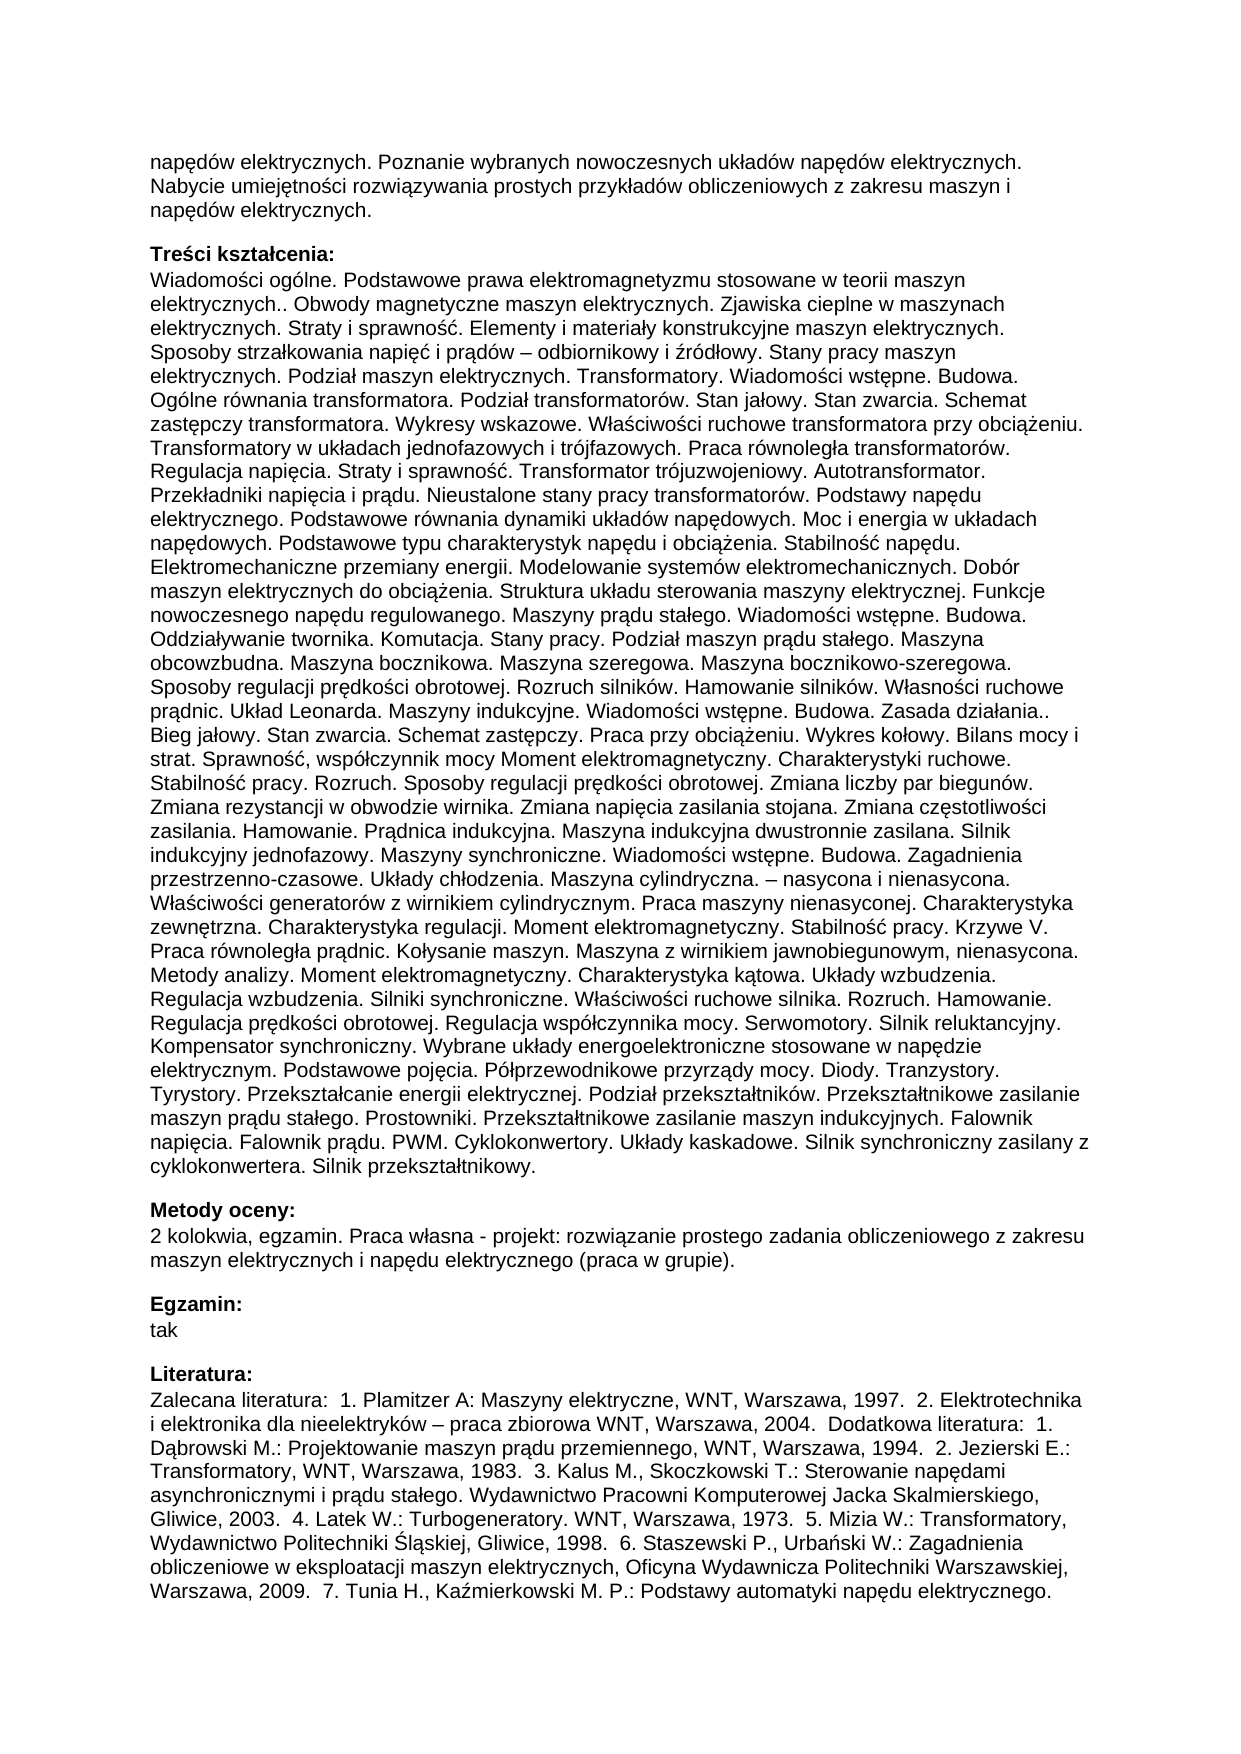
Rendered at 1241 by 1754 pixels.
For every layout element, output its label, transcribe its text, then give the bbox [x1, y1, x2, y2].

text 2 kolokwia, egzamin. Praca własna - projekt: rozwiązanie prostego zadania obliczeniowego z zakresu maszyn elektrycznych i napędu elektrycznego (praca w grupie). [150, 1224, 1090, 1272]
text Literatura: [150, 1361, 1090, 1385]
text tak [150, 1318, 1090, 1342]
text Metody oceny: [150, 1198, 1090, 1222]
text Wiadomości ogólne. Podstawowe prawa elektromagnetyzmu stosowane w teorii maszyn elektrycznych.. Obwody magnetyczne maszyn elektrycznych. Zjawiska cieplne w maszynach elektrycznych. Straty i sprawność. Elementy i materiały konstrukcyjne maszyn elektrycznych. Sposoby strzałkowania napięć i prądów – odbiornikowy i źródłowy. Stany pracy maszyn elektrycznych. Podział maszyn elektrycznych. Transformatory. Wiadomości wstępne. Budowa. Ogólne równania transformatora. Podział transformatorów. Stan jałowy. Stan zwarcia. Schemat zastępczy transformatora. Wykresy wskazowe. Właściwości ruchowe transformatora przy obciążeniu. Transformatory w układach jednofazowych i trójfazowych. Praca równoległa transformatorów. Regulacja napięcia. Straty i sprawność. Transformator trójuzwojeniowy. Autotransformator. Przekładniki napięcia i prądu. Nieustalone stany pracy transformatorów. Podstawy napędu elektrycznego. Podstawowe równania dynamiki układów napędowych. Moc i energia w układach napędowych. Podstawowe typu charakterystyk napędu i obciążenia. Stabilność napędu. Elektromechaniczne przemiany energii. Modelowanie systemów elektromechanicznych. Dobór maszyn elektrycznych do obciążenia. Struktura układu sterowania maszyny elektrycznej. Funkcje nowoczesnego napędu regulowanego. Maszyny prądu stałego. Wiadomości wstępne. Budowa. Oddziaływanie twornika. Komutacja. Stany pracy. Podział maszyn prądu stałego. Maszyna obcowzbudna. Maszyna bocznikowa. Maszyna szeregowa. Maszyna bocznikowo-szeregowa. Sposoby regulacji prędkości obrotowej. Rozruch silników. Hamowanie silników. Własności ruchowe prądnic. Układ Leonarda. Maszyny indukcyjne. Wiadomości wstępne. Budowa. Zasada działania.. Bieg jałowy. Stan zwarcia. Schemat zastępczy. Praca przy obciążeniu. Wykres kołowy. Bilans mocy i strat. Sprawność, współczynnik mocy Moment elektromagnetyczny. Charakterystyki ruchowe. Stabilność pracy. Rozruch. Sposoby regulacji prędkości obrotowej. Zmiana liczby par biegunów. Zmiana rezystancji w obwodzie wirnika. Zmiana napięcia zasilania stojana. Zmiana częstotliwości zasilania. Hamowanie. Prądnica indukcyjna. Maszyna indukcyjna dwustronnie zasilana. Silnik indukcyjny jednofazowy. Maszyny synchroniczne. Wiadomości wstępne. Budowa. Zagadnienia przestrzenno-czasowe. Układy chłodzenia. Maszyna cylindryczna. – nasycona i nienasycona. Właściwości generatorów z wirnikiem cylindrycznym. Praca maszyny nienasyconej. Charakterystyka zewnętrzna. Charakterystyka regulacji. Moment elektromagnetyczny. Stabilność pracy. Krzywe V. Praca równoległa prądnic. Kołysanie maszyn. Maszyna z wirnikiem jawnobiegunowym, nienasycona. Metody analizy. Moment elektromagnetyczny. Charakterystyka kątowa. Układy wzbudzenia. Regulacja wzbudzenia. Silniki synchroniczne. Właściwości ruchowe silnika. Rozruch. Hamowanie. Regulacja prędkości obrotowej. Regulacja współczynnika mocy. Serwomotory. Silnik reluktancyjny. Kompensator synchroniczny. Wybrane układy energoelektroniczne stosowane w napędzie elektrycznym. Podstawowe pojęcia. Półprzewodnikowe przyrządy mocy. Diody. Tranzystory. Tyrystory. Przekształcanie energii elektrycznej. Podział przekształtników. Przekształtnikowe zasilanie maszyn prądu stałego. Prostowniki. Przekształtnikowe zasilanie maszyn indukcyjnych. Falownik napięcia. Falownik prądu. PWM. Cyklokonwertory. Układy kaskadowe. Silnik synchroniczny zasilany z cyklokonwertera. Silnik przekształtnikowy. [150, 268, 1090, 1178]
text Treści kształcenia: [150, 242, 1090, 266]
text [150, 1387, 1090, 1603]
text Egzamin: [150, 1292, 1090, 1316]
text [150, 150, 1090, 222]
